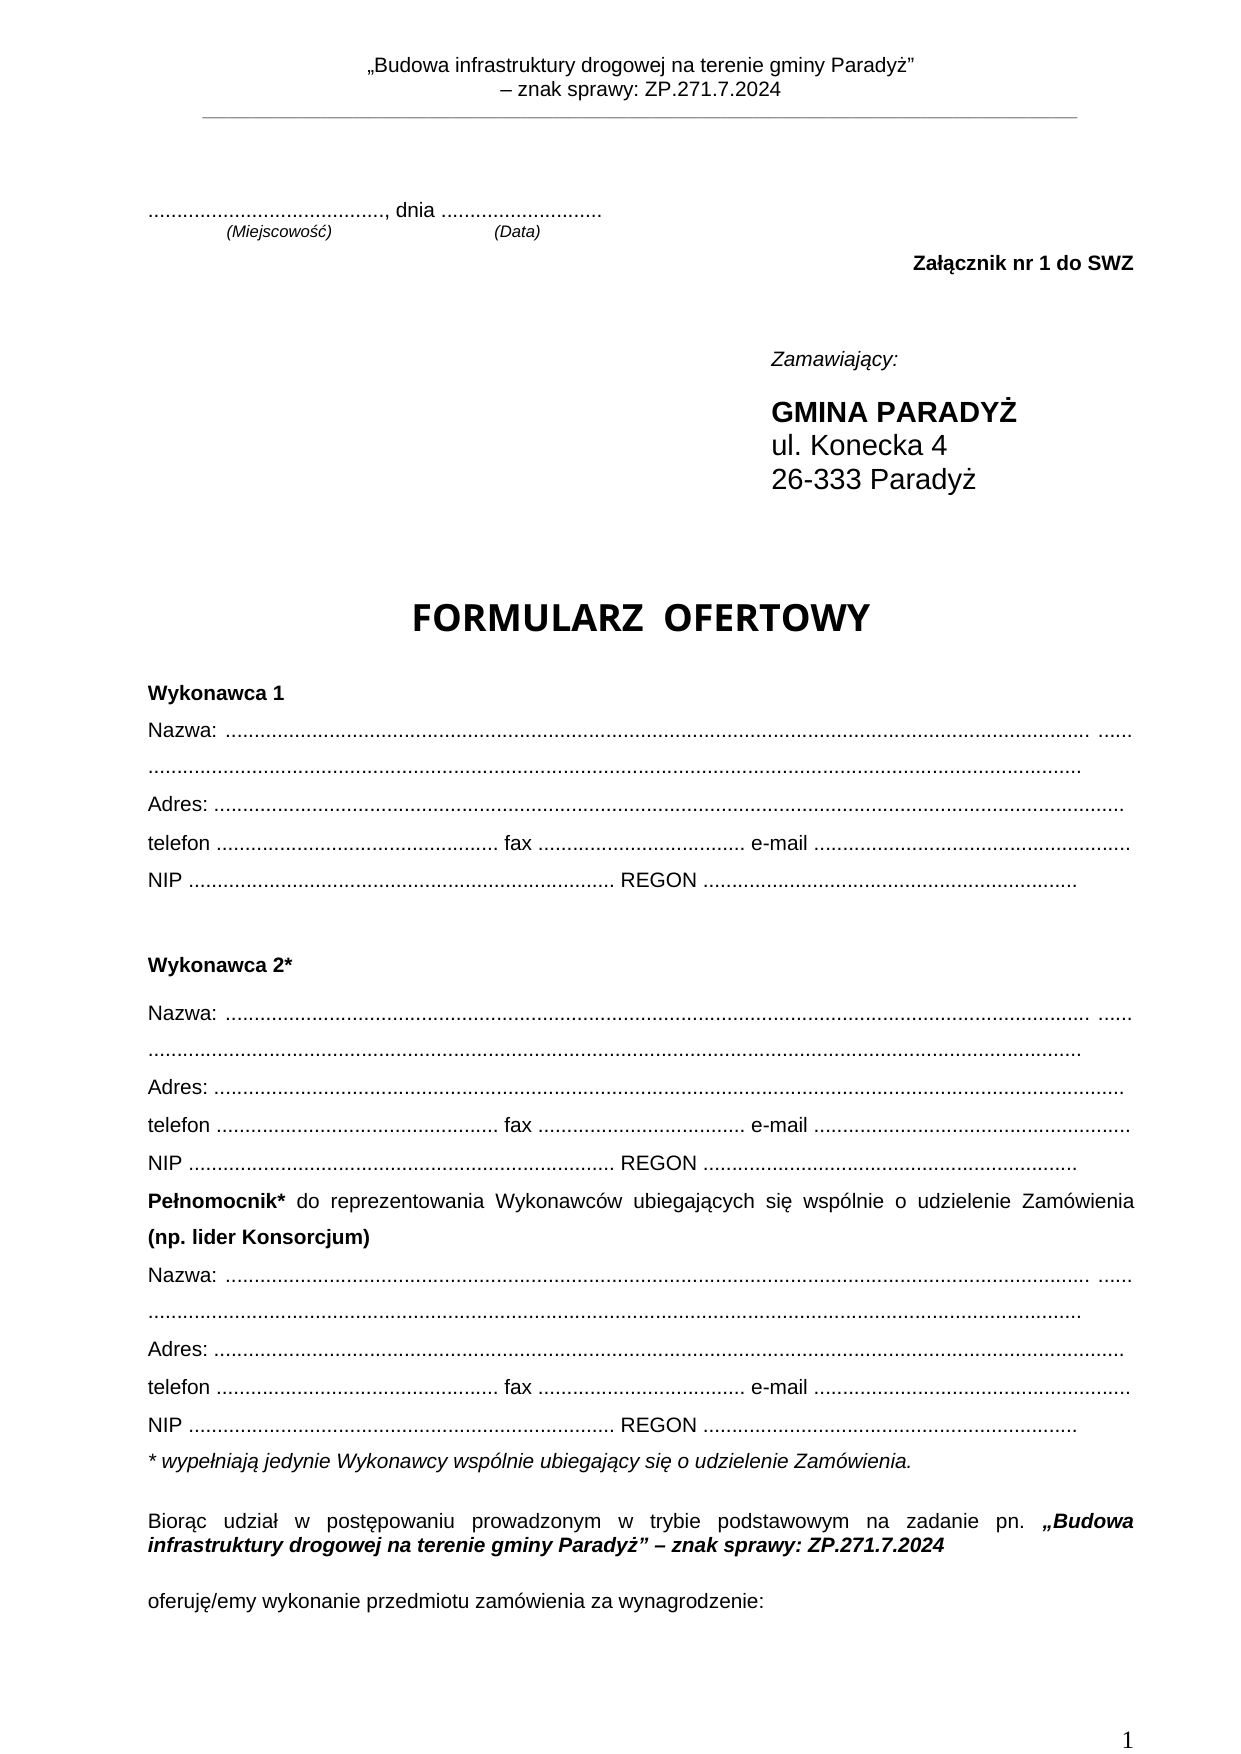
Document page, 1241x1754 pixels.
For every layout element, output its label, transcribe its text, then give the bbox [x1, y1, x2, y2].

text * wypełniają jedynie Wykonawcy wspólnie ubiegający się o udzielenie Zamówienia. [148, 1449, 1134, 1473]
text oferuję/emy wykonanie przedmiotu zamówienia za wynagrodzenie: [148, 1589, 1134, 1613]
text Wykonawca 1 [148, 680, 1135, 704]
text telefon ................................................. fax .................................... e-mail ....................................................... [148, 1375, 1135, 1399]
text Nazwa: ...................................................................................................................................................... ........................................................................................................................................................................ [148, 1263, 1135, 1323]
text Pełnomocnik* do reprezentowania Wykonawców ubiegających się wspólnie o udzielenie Zamówienia (np. lider Konsorcjum) [148, 1189, 1135, 1249]
text GMINA PARADYŻ [148, 395, 1134, 428]
text ul. Konecka 4 [148, 428, 1134, 462]
text Adres: .............................................................................................................................................................. [148, 1075, 1135, 1099]
text NIP .......................................................................... REGON ................................................................. [148, 868, 1135, 892]
text Biorąc udział w postępowaniu prowadzonym w trybie podstawowym na zadanie pn. „Budowa infrastruktury drogowej na terenie gminy Paradyż” – znak sprawy: ZP.271.7.2024 [148, 1509, 1134, 1557]
text Wykonawca 2* [148, 953, 1134, 977]
text telefon ................................................. fax .................................... e-mail ....................................................... [148, 1113, 1135, 1137]
text telefon ................................................. fax .................................... e-mail ....................................................... [148, 830, 1135, 854]
text (Miejscowość) (Data) [148, 222, 1134, 241]
text Nazwa: ...................................................................................................................................................... ........................................................................................................................................................................ [148, 1001, 1135, 1061]
text 26-333 Paradyż [148, 462, 1134, 495]
text FORMULARZ OFERTOWY [148, 591, 1134, 642]
text Zamawiający: [148, 347, 1134, 371]
text Załącznik nr 1 do SWZ [148, 251, 1134, 275]
text ........................................., dnia ............................ [148, 198, 1134, 222]
text NIP .......................................................................... REGON ................................................................. [148, 1413, 1135, 1437]
text NIP .......................................................................... REGON ................................................................. [148, 1151, 1135, 1175]
text Adres: .............................................................................................................................................................. [148, 792, 1135, 816]
text Adres: .............................................................................................................................................................. [148, 1337, 1135, 1361]
text Nazwa: ...................................................................................................................................................... ........................................................................................................................................................................ [148, 718, 1135, 778]
